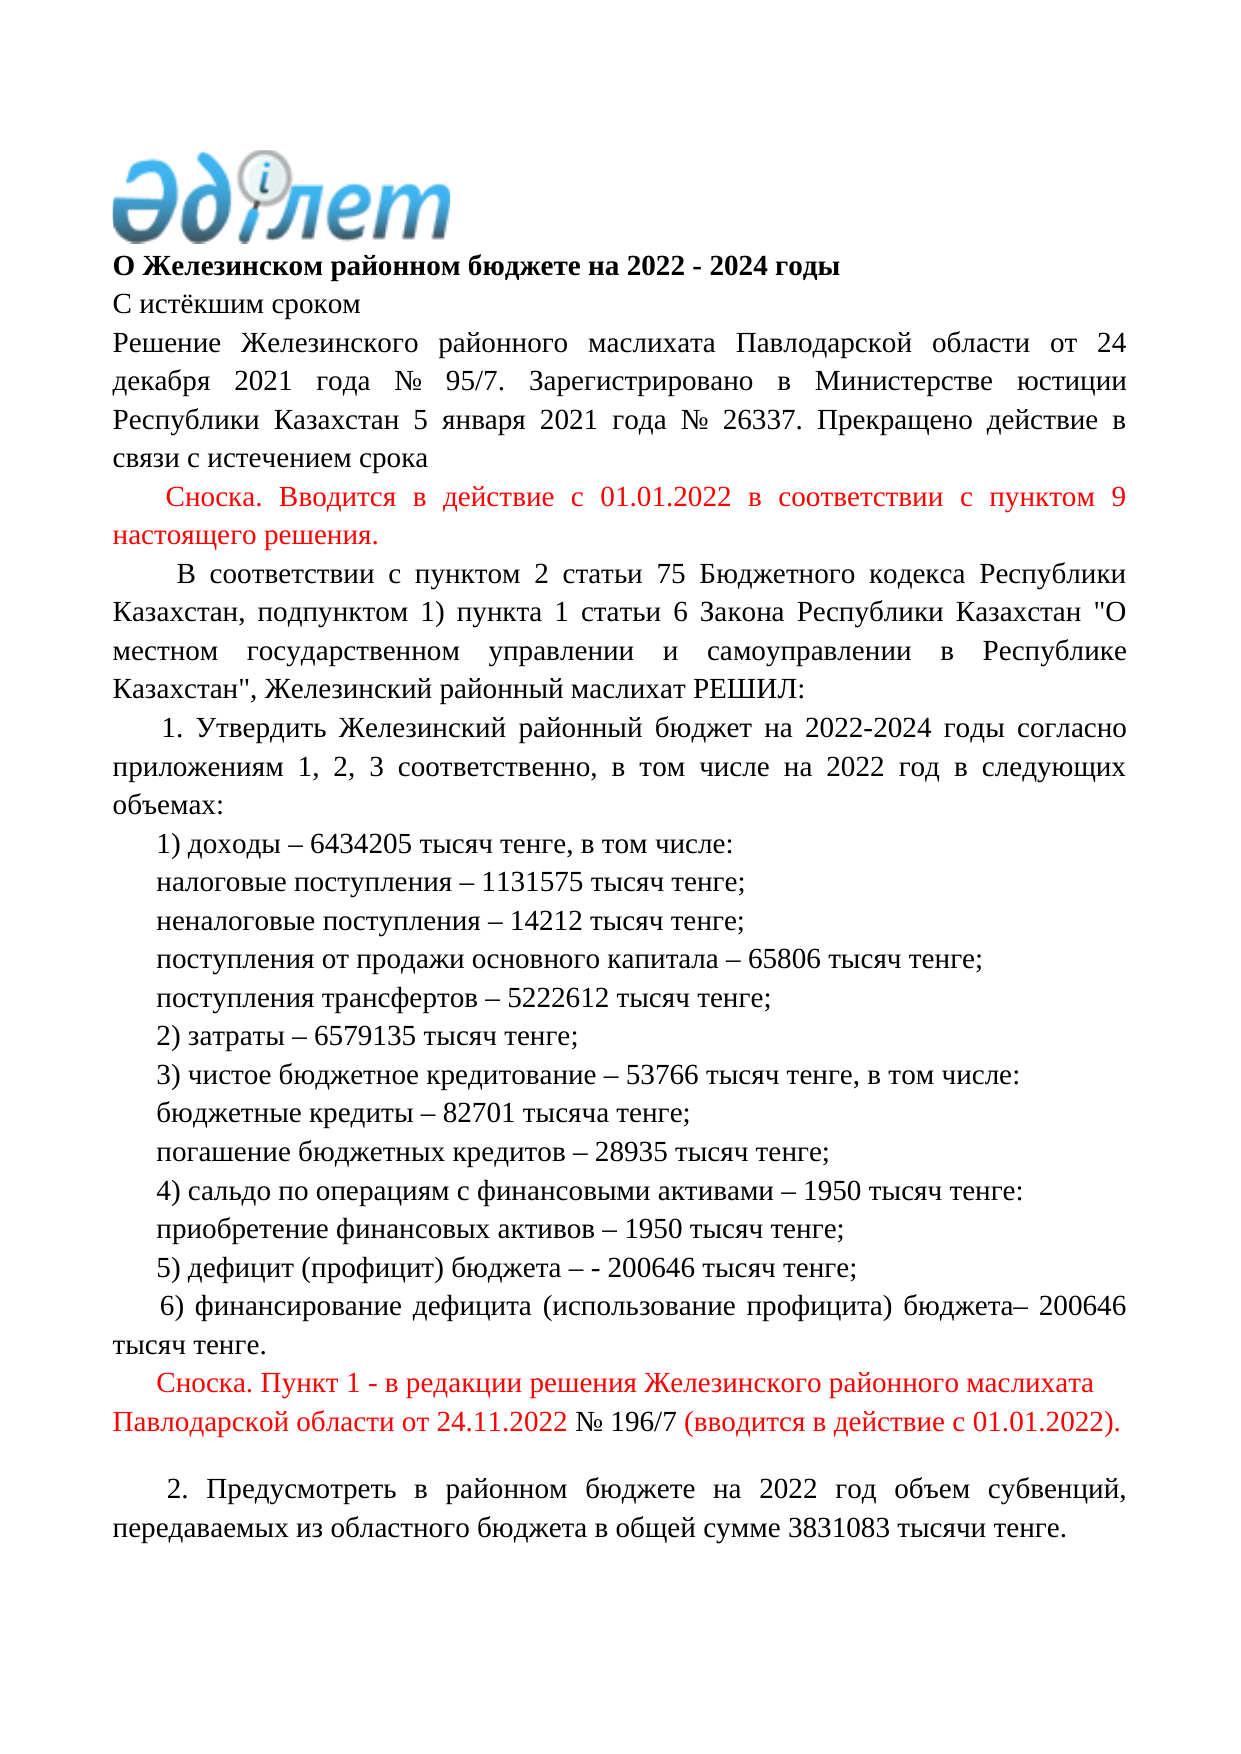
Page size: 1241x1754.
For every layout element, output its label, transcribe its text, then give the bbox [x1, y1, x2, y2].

text бюджетные кредиты – 82701 тысяча тенге; [112, 1096, 1128, 1129]
text 2) затраты – 6579135 тысяч тенге; [112, 1018, 1128, 1052]
text 1. Утвердить Железинский районный бюджет на 2022-2024 годы согласно приложениям 1, 2, 3 соответственно, в том числе на 2022 год в следующих объемах: [112, 710, 1128, 821]
text 4) сальдо по операциям с финансовыми активами – 1950 тысяч тенге: [112, 1173, 1128, 1206]
text О Железинском районном бюджете на 2022 - 2024 годы [112, 248, 1128, 281]
text Решение Железинского районного маслихата Павлодарской области от 24 декабря 2021 года № 95/7. Зарегистрировано в Министерстве юстиции Республики Казахстан 5 января 2021 года № 26337. Прекращено действие в связи с истечением срока [112, 325, 1128, 474]
text 3) чистое бюджетное кредитование – 53766 тысяч тенге, в том числе: [112, 1057, 1128, 1091]
text погашение бюджетных кредитов – 28935 тысяч тенге; [112, 1134, 1128, 1168]
text В соответствии с пунктом 2 статьи 75 Бюджетного кодекса Республики Казахстан, подпунктом 1) пункта 1 статьи 6 Закона Республики Казахстан "О местном государственном управлении и самоуправлении в Республике Казахстан", Железинский районный маслихат РЕШИЛ: [112, 556, 1128, 705]
picture [112, 150, 451, 244]
text 1) доходы – 6434205 тысяч тенге, в том числе: [112, 826, 1128, 859]
text С истёкшим сроком [112, 286, 1128, 320]
text Сноска. Пункт 1 - в редакции решения Железинского районного маслихата Павлодарской области от 24.11.2022 № 196/7 (вводится в действие с 01.01.2022). [112, 1365, 1128, 1468]
text поступления трансфертов – 5222612 тысяч тенге; [112, 980, 1128, 1013]
text Сноска. Вводится в действие с 01.01.2022 в соответствии с пунктом 9 настоящего решения. [112, 479, 1128, 551]
text налоговые поступления – 1131575 тысяч тенге; [112, 864, 1128, 898]
text 2. Предусмотреть в районном бюджете на 2022 год объем субвенций, передаваемых из областного бюджета в общей сумме 3831083 тысячи тенге. [112, 1471, 1128, 1543]
text неналоговые поступления – 14212 тысяч тенге; [112, 903, 1128, 936]
text 5) дефицит (профицит) бюджета – - 200646 тысяч тенге; [112, 1250, 1128, 1283]
text приобретение финансовых активов – 1950 тысяч тенге; [112, 1211, 1128, 1245]
text поступления от продажи основного капитала – 65806 тысяч тенге; [112, 941, 1128, 975]
text 6) финансирование дефицита (использование профицита) бюджета– 200646 тысяч тенге. [112, 1288, 1128, 1360]
